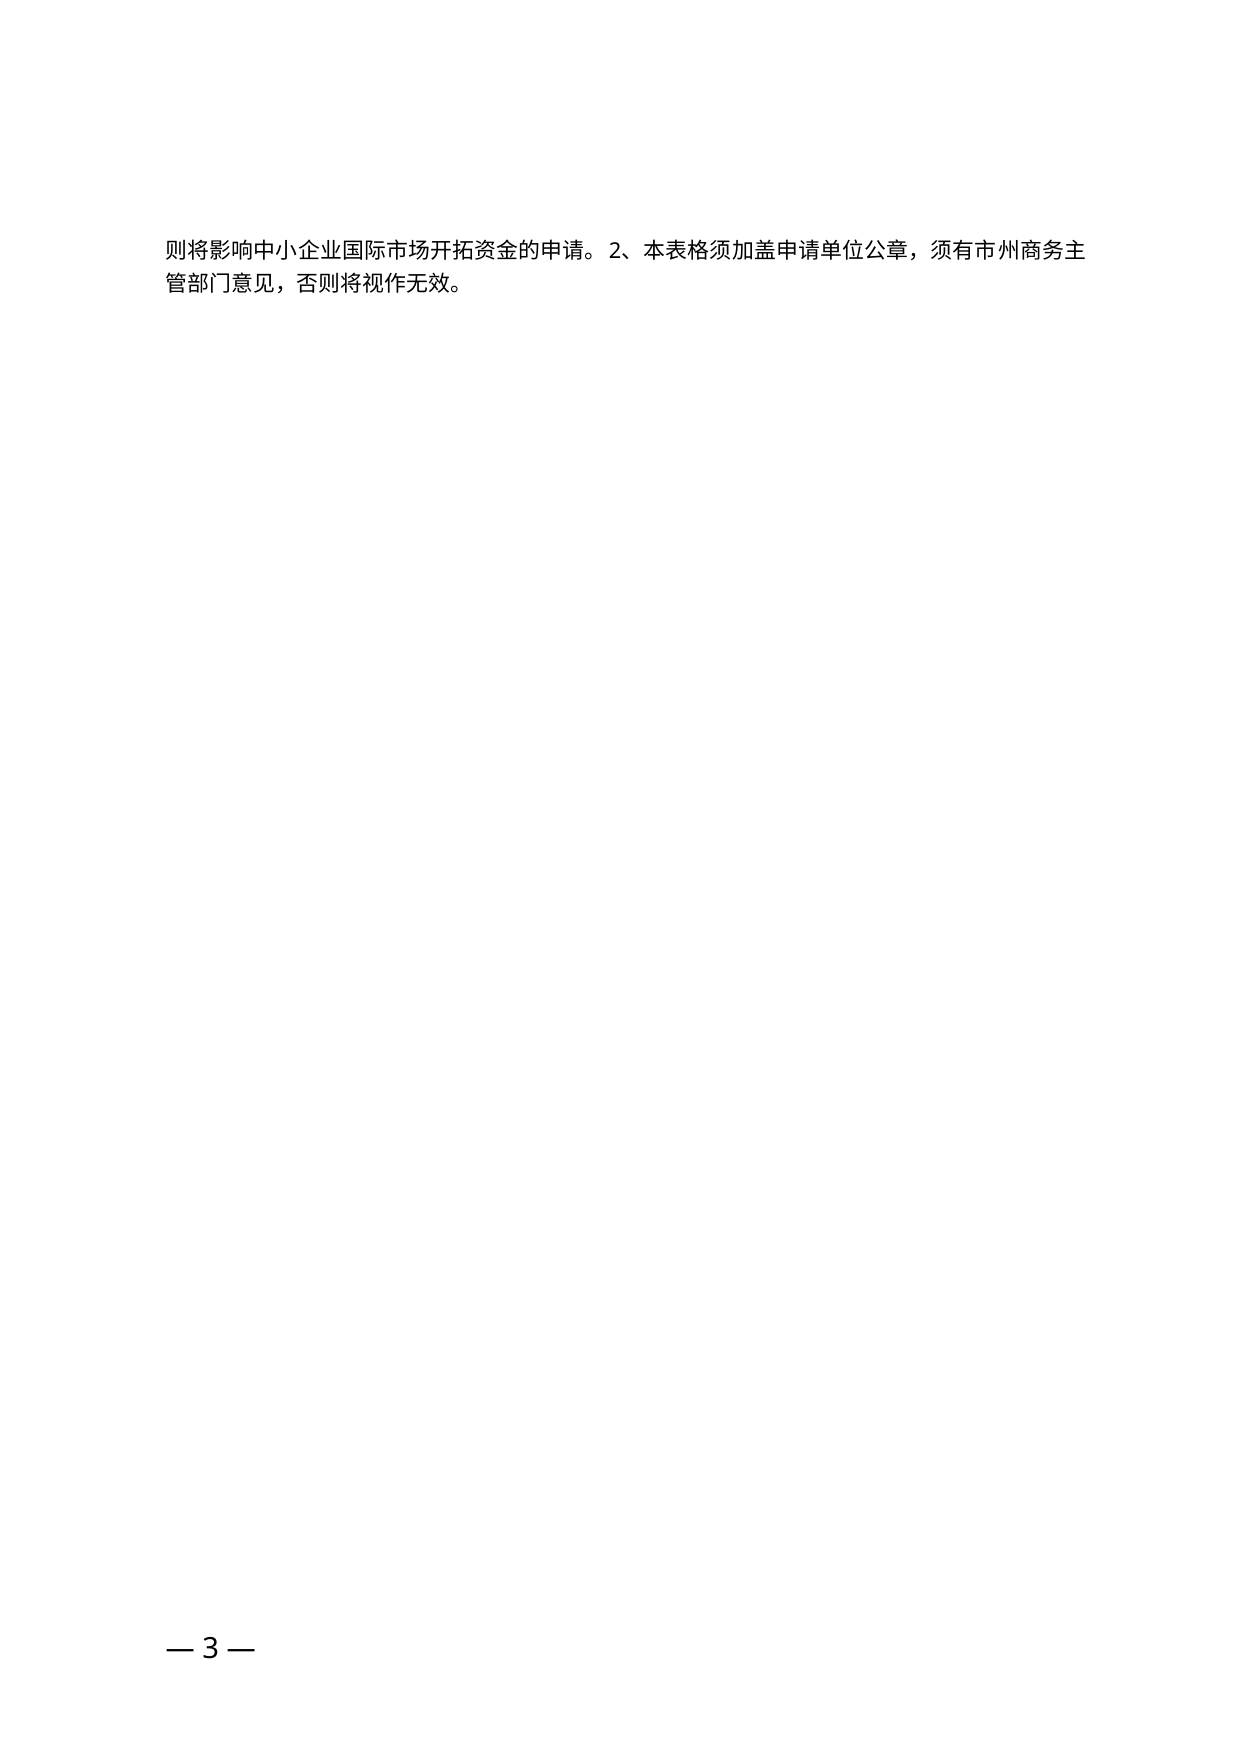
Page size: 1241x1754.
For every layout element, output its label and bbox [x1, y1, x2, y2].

text [165, 233, 1087, 298]
